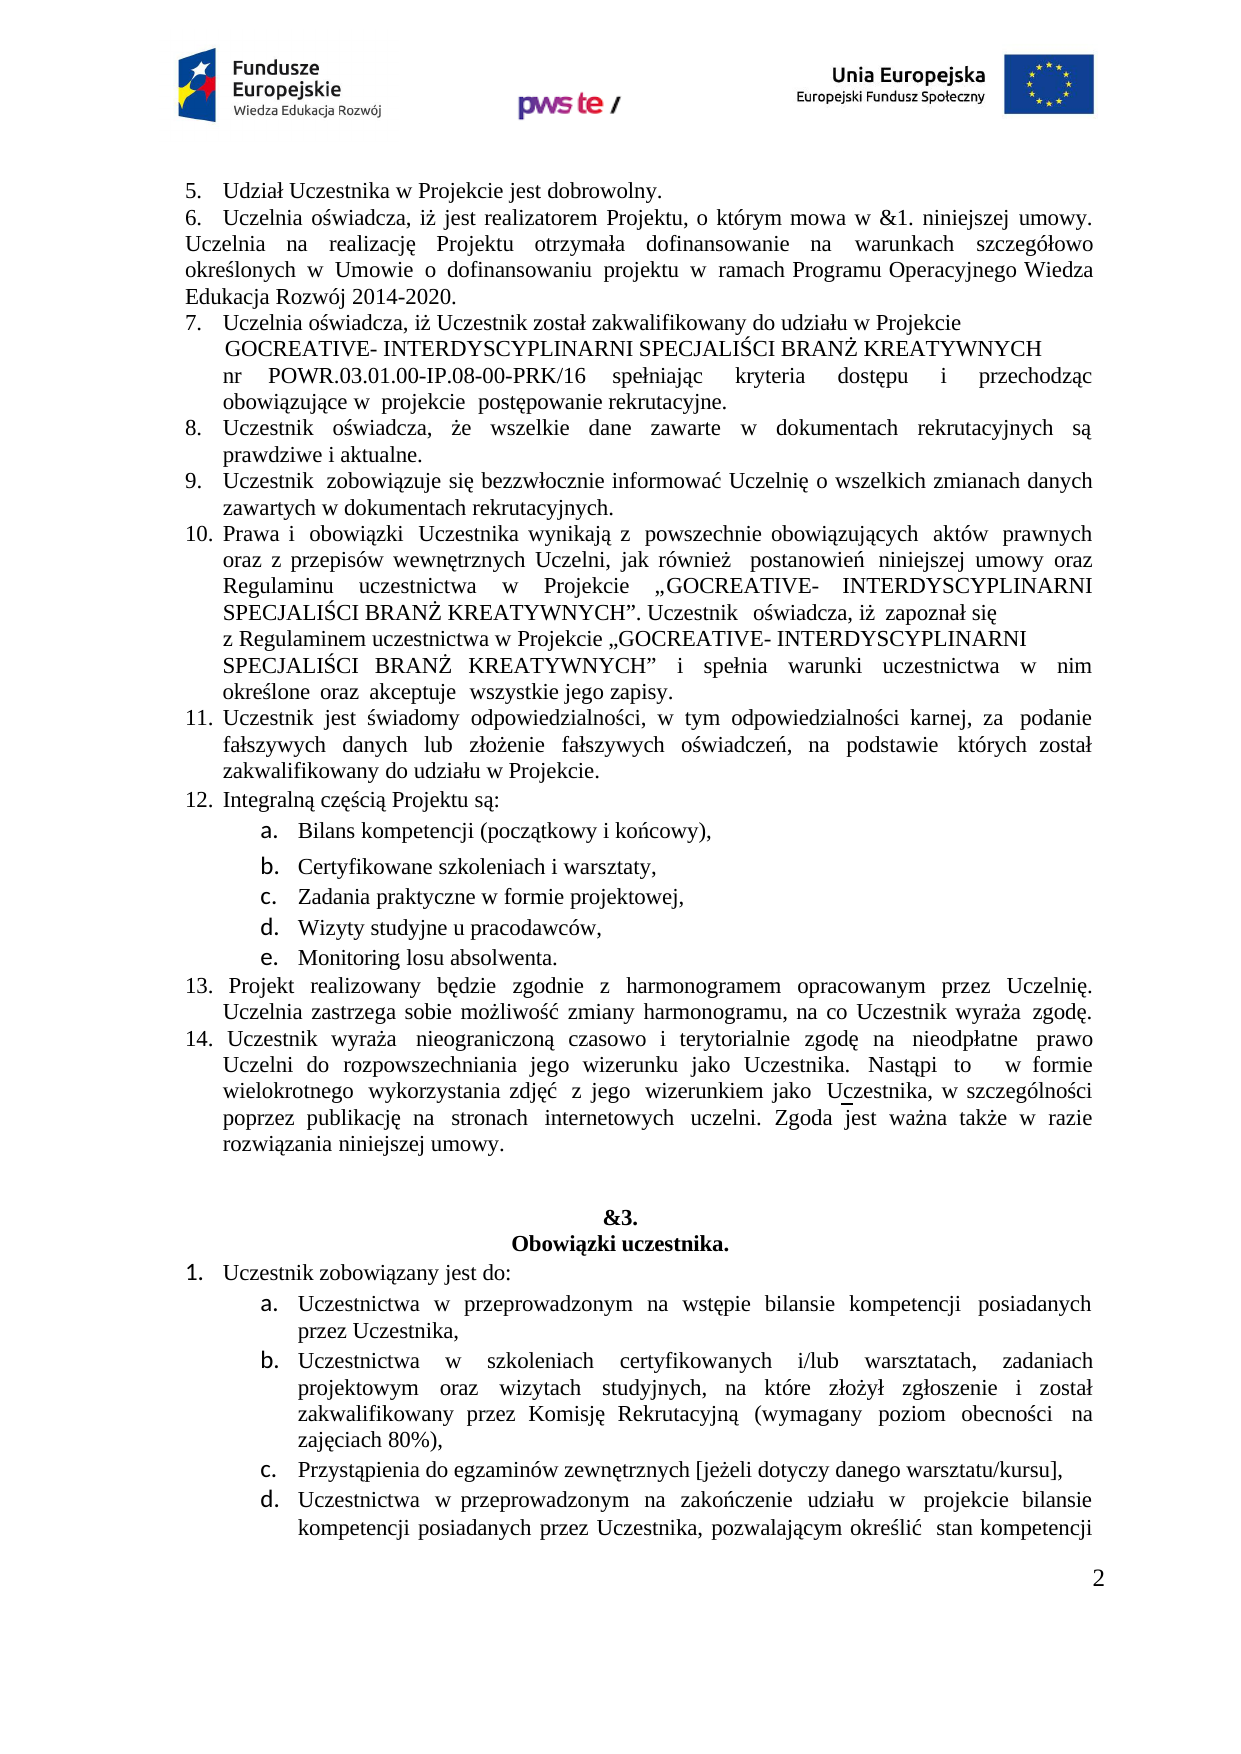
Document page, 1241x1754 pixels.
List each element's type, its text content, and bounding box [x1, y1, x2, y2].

text 14. Uczestnik wyraża nieograniczoną czasowo i terytorialnie zgodę na nieodpłatne prawo Uczelni do rozpowszechniania jego wizerunku jako Uczestnika. Nastąpi to w formie wielokrotnego wykorzystania zdjęć z jego wizerunkiem jako Uczestnika, w szczególności poprzez publikację na stronach internetowych uczelni. Zgoda jest ważna także w razie rozwiązania niniejszej umowy. [185, 1024, 1093, 1156]
text Obowiązki uczestnika. [394, 1230, 846, 1256]
text GOCREATIVE- INTERDYSCYPLINARNI SPECJALIŚCI BRANŻ KREATYWNYCH nr POWR.03.01.00-IP.08-00-PRK/16 spełniając kryteria dostępu i przechodząc obowiązujące w projekcie postępowanie rekrutacyjne. [185, 335, 1093, 414]
list Uczestnictwa w przeprowadzonym na wstępie bilansie kompetencji posiadanych przez Uczestnika, [260, 1287, 1092, 1344]
list Przystąpienia do egzaminów zewnętrznych [jeżeli dotyczy danego warsztatu/kursu], [260, 1453, 1093, 1483]
picture [158, 29, 400, 142]
list Uczestnictwa w szkoleniach certyfikowanych i/lub warsztatach, zadaniach projektowym oraz wizytach studyjnych, na które złożył zgłoszenie i został zakwalifikowany przez Komisję Rekrutacyjną (wymagany poziom obecności na zajęciach 80%), [260, 1344, 1093, 1453]
list Certyfikowane szkoleniach i warsztaty, [260, 850, 1105, 880]
text 11. Uczestnik jest świadomy odpowiedzialności, w tym odpowiedzialności karnej, za podanie fałszywych danych lub złożenie fałszywych oświadczeń, na podstawie których został zakwalifikowany do udziału w Projekcie. [185, 704, 1093, 783]
text 9. Uczestnik zobowiązuje się bezzwłocznie informować Uczelnię o wszelkich zmianach danych zawartych w dokumentach rekrutacyjnych. [185, 467, 1093, 520]
text 10. Prawa i obowiązki Uczestnika wynikają z powszechnie obowiązujących aktów prawnych oraz z przepisów wewnętrznych Uczelni, jak również postanowień niniejszej umowy oraz Regulaminu uczestnictwa w Projekcie „GOCREATIVE- INTERDYSCYPLINARNI SPECJALIŚCI BRANŻ KREATYWNYCH”. Uczestnik oświadcza, iż zapoznał się z Regulaminem uczestnictwa w Projekcie „GOCREATIVE- INTERDYSCYPLINARNI [185, 520, 1093, 652]
picture [513, 57, 627, 155]
list Monitoring losu absolwenta. [260, 941, 1105, 972]
text 12. Integralną częścią Projektu są: [185, 783, 1105, 814]
picture [776, 33, 1104, 134]
list Uczestnik zobowiązany jest do: [185, 1256, 1105, 1287]
text 13. Projekt realizowany będzie zgodnie z harmonogramem opracowanym przez Uczelnię. Uczelnia zastrzega sobie możliwość zmiany harmonogramu, na co Uczestnik wyraża zgodę. [185, 972, 1093, 1024]
text SPECJALIŚCI BRANŻ KREATYWNYCH” i spełnia warunki uczestnictwa w nim określone oraz akceptuje wszystkie jego zapisy. [222, 652, 1092, 704]
text 7. Uczelnia oświadcza, iż Uczestnik został zakwalifikowany do udziału w Projekcie [185, 309, 1105, 335]
list Bilans kompetencji (początkowy i końcowy), [260, 814, 1105, 844]
list Zadania praktyczne w formie projektowej, [260, 880, 1105, 911]
text 5. Udział Uczestnika w Projekcie jest dobrowolny. [185, 177, 1105, 204]
text 8. Uczestnik oświadcza, że wszelkie dane zawarte w dokumentach rekrutacyjnych są prawdziwe i aktualne. [185, 414, 1092, 467]
subtitle &3. [394, 1204, 846, 1230]
list Wizyty studyjne u pracodawców, [260, 911, 1105, 941]
text 6. Uczelnia oświadcza, iż jest realizatorem Projektu, o którym mowa w &1. niniejszej umowy. Uczelnia na realizację Projektu otrzymała dofinansowanie na warunkach szczegółowo określonych w Umowie o dofinansowaniu projektu w ramach Programu Operacyjnego Wiedza Edukacja Rozwój 2014-2020. [185, 204, 1093, 309]
